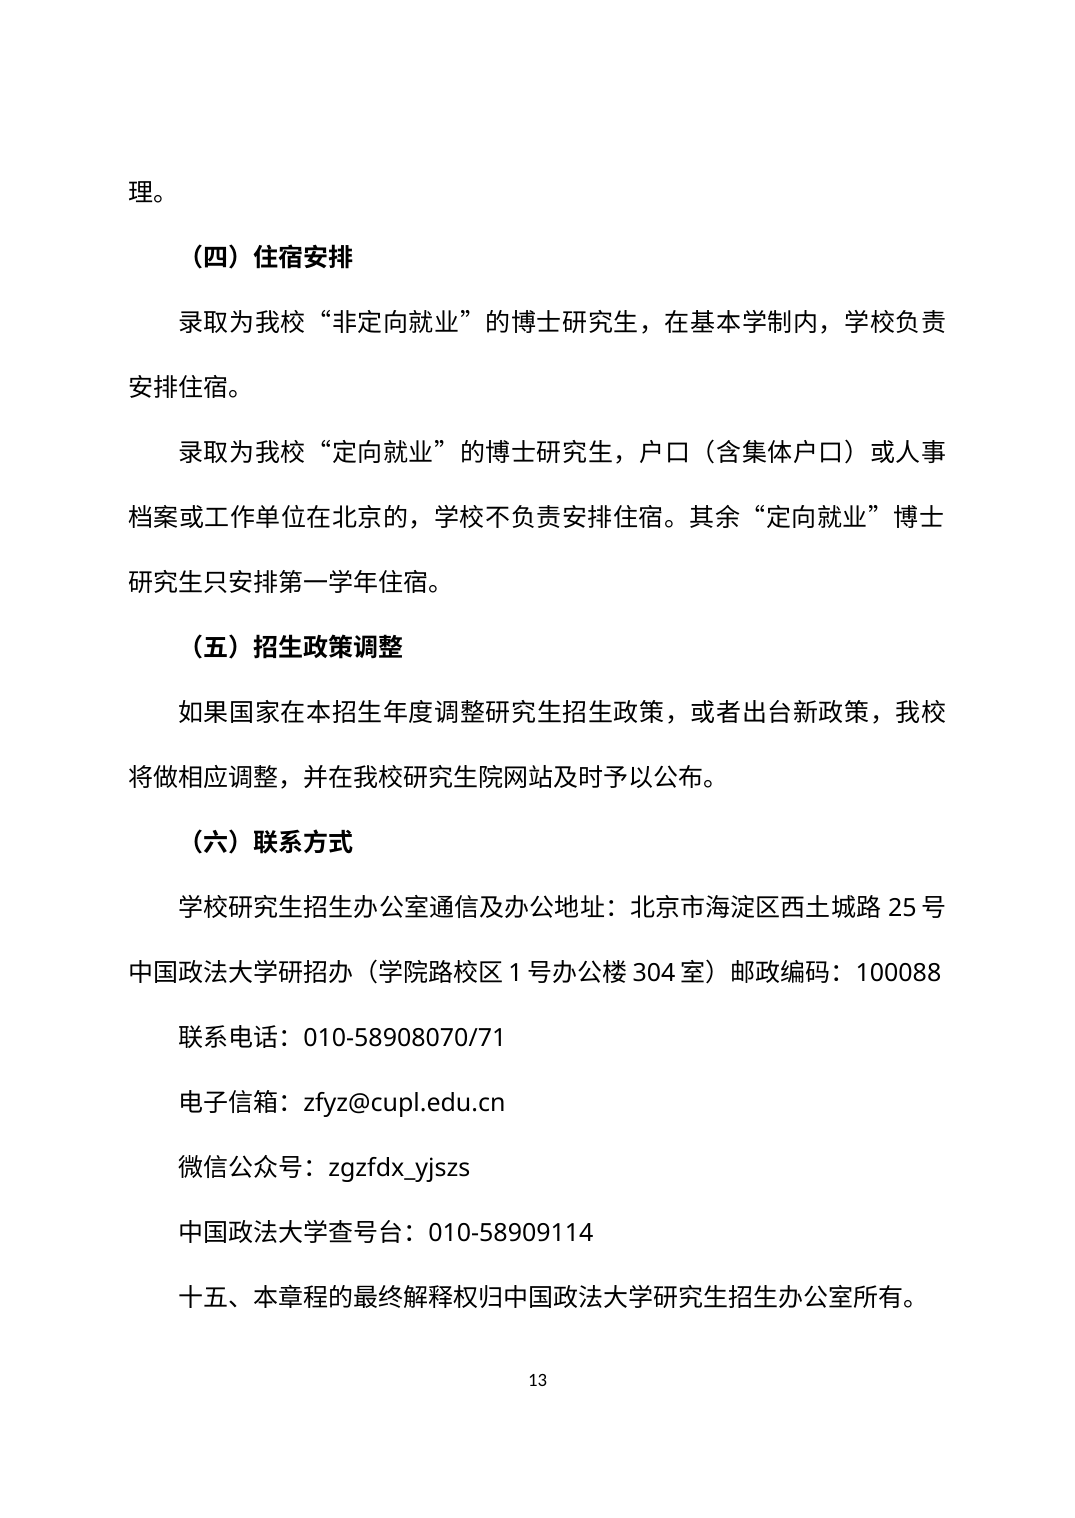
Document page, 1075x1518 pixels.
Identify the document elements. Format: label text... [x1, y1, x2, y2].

text 微信公众号：zgzfdx_yjszs [128, 1133, 947, 1198]
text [128, 158, 947, 223]
text 联系电话：010-58908070/71 [128, 1003, 947, 1068]
text 录取为我校“定向就业”的博士研究生，户口（含集体户口）或人事档案或工作单位在北京的，学校不负责安排住宿。其余“定向就业”博士研究生只安排第一学年住宿。 [128, 418, 947, 613]
text 电子信箱：zfyz@cupl.edu.cn [128, 1068, 947, 1133]
text 十五、本章程的最终解释权归中国政法大学研究生招生办公室所有。 [128, 1263, 947, 1328]
text 中国政法大学查号台：010-58909114 [128, 1198, 947, 1263]
text （六）联系方式 [128, 808, 947, 873]
text 学校研究生招生办公室通信及办公地址：北京市海淀区西土城路25号中国政法大学研招办（学院路校区1号办公楼304室）邮政编码：100088 [128, 873, 947, 1003]
text 如果国家在本招生年度调整研究生招生政策，或者出台新政策，我校将做相应调整，并在我校研究生院网站及时予以公布。 [128, 678, 947, 808]
text （四）住宿安排 [128, 223, 947, 288]
text 录取为我校“非定向就业”的博士研究生，在基本学制内，学校负责安排住宿。 [128, 288, 947, 418]
text （五）招生政策调整 [128, 613, 947, 678]
